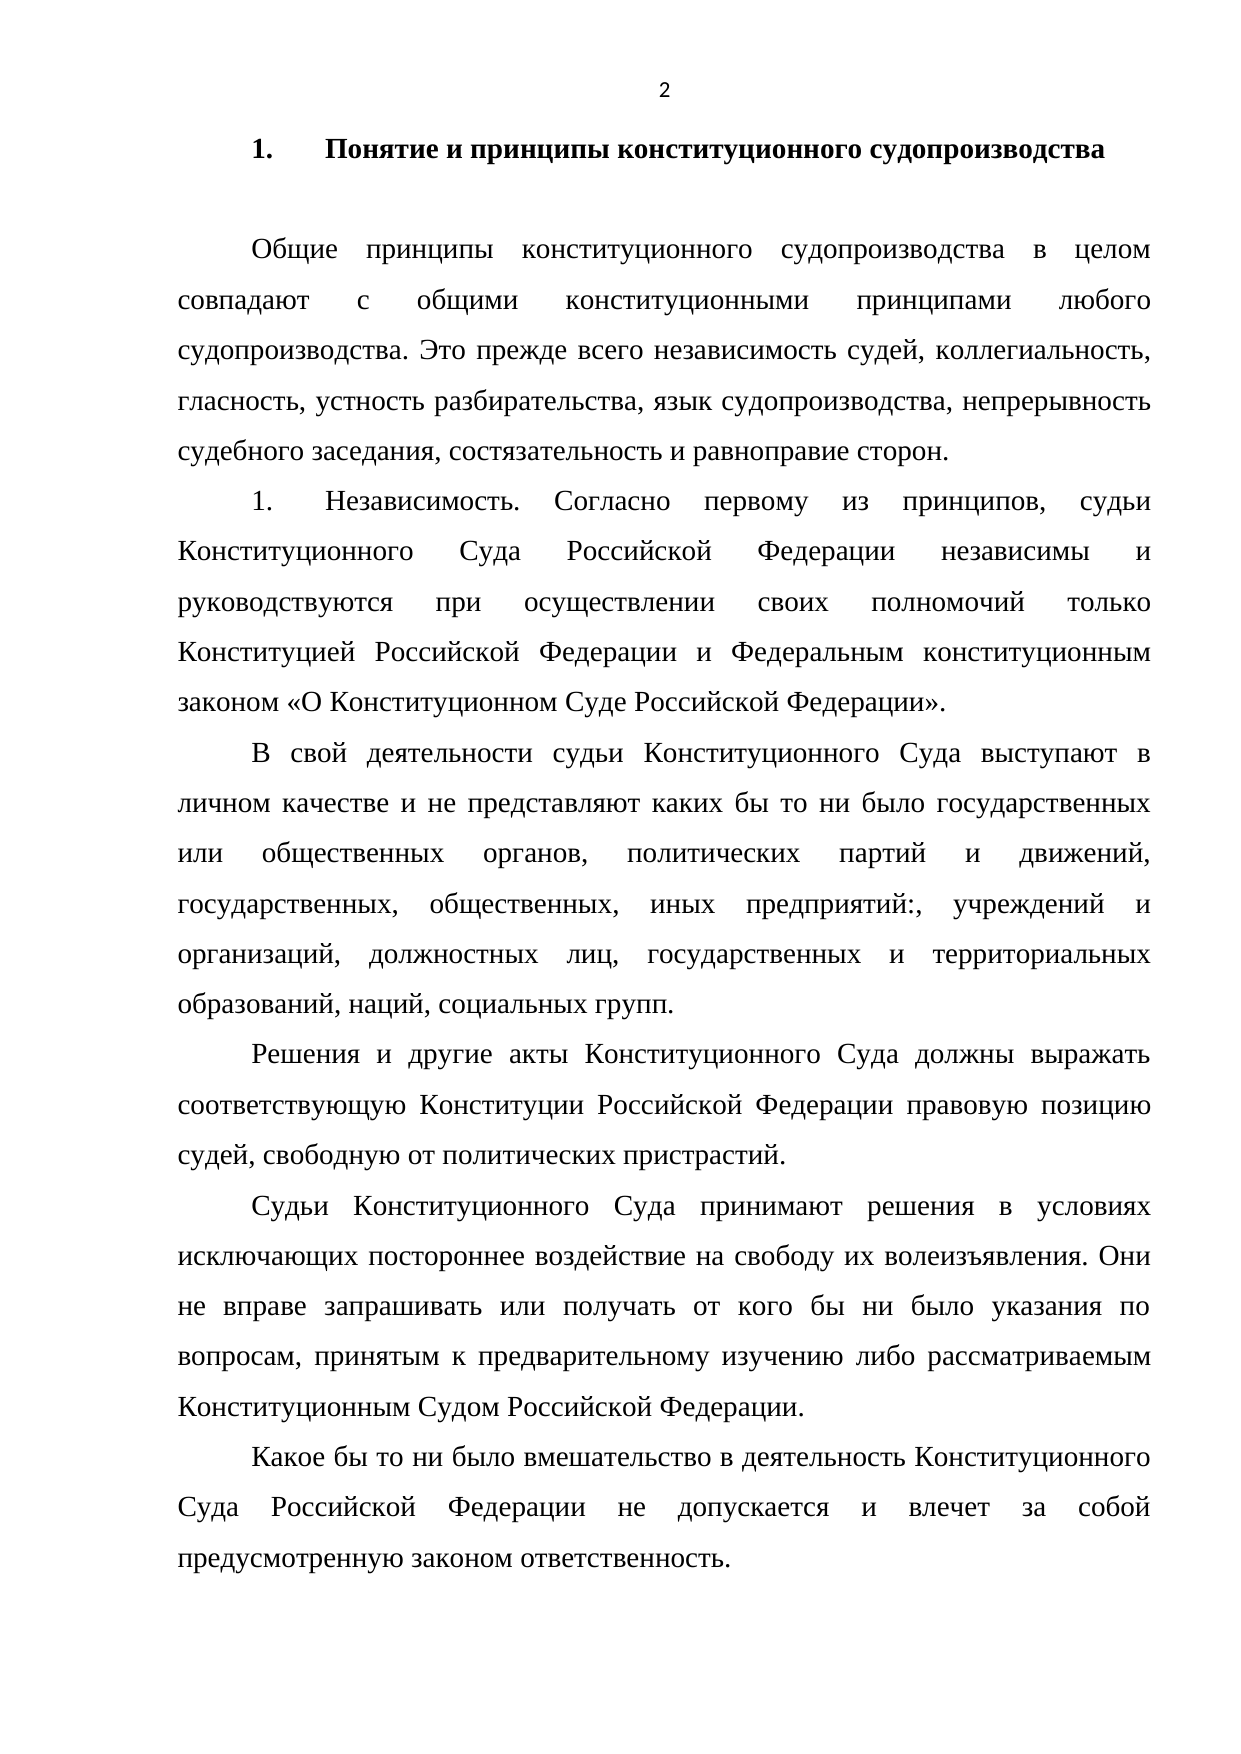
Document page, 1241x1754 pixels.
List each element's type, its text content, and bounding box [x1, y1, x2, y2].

list Независимость. Согласно первому из принципов, судьи Конституционного Суда Российской Федерации независимы и руководствуются при осуществлении своих полномочий только Конституцией Российской Федерации и Федеральным конституционным законом «О Конституционном Суде Российской Федерации». [177, 483, 1152, 718]
list Понятие и принципы конституционного судопроизводства [177, 131, 1152, 164]
text Судьи Конституционного Суда принимают решения в условиях исключающих постороннее воздействие на свободу их волеизъявления. Они не вправе запрашивать или получать от кого бы ни было указания по вопросам, принятым к предварительному изучению либо рассматриваемым Конституционным Судом Российской Федерации. [177, 1188, 1152, 1422]
text В свой деятельности судьи Конституционного Суда выступают в личном качестве и не представляют каких бы то ни было государственных или общественных органов, политических партий и движений, государственных, общественных, иных предприятий:, учреждений и организаций, должностных лиц, государственных и территориальных образований, наций, социальных групп. [177, 735, 1152, 1020]
text Общие принципы конституционного судопроизводства в целом совпадают с общими конституционными принципами любого судопроизводства. Это прежде всего независимость судей, коллегиальность, гласность, устность разбирательства, язык судопроизводства, непрерывность судебного заседания, состязательность и равноправие сторон. [177, 232, 1152, 466]
text Решения и другие акты Конституционного Суда должны выражать соответствующую Конституции Российской Федерации правовую позицию судей, свободную от политических пристрастий. [177, 1037, 1152, 1171]
text Какое бы то ни было вмешательство в деятельность Конституционного Суда Российской Федерации не допускается и влечет за собой предусмотренную законом ответственность. [177, 1439, 1152, 1573]
